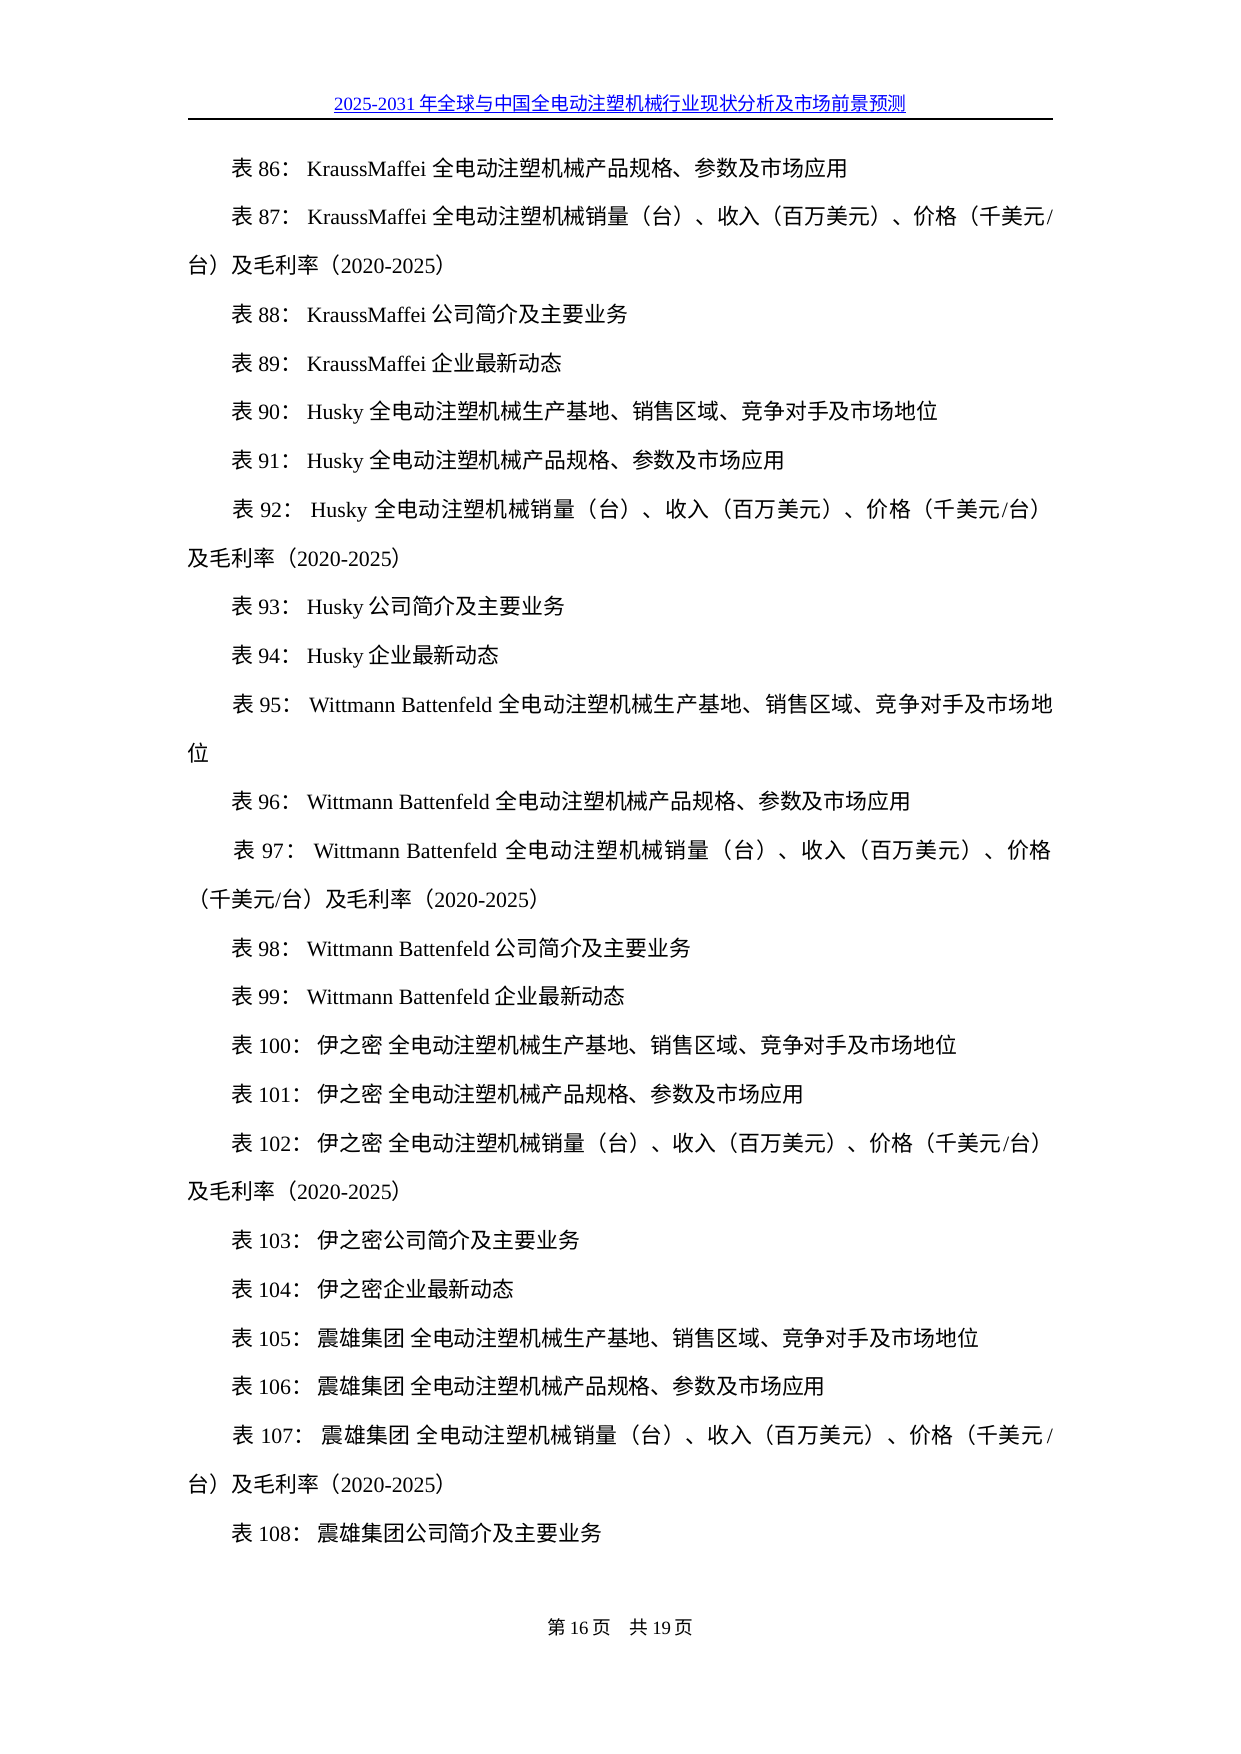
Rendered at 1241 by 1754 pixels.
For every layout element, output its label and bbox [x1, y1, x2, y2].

text [187, 150, 1053, 1548]
